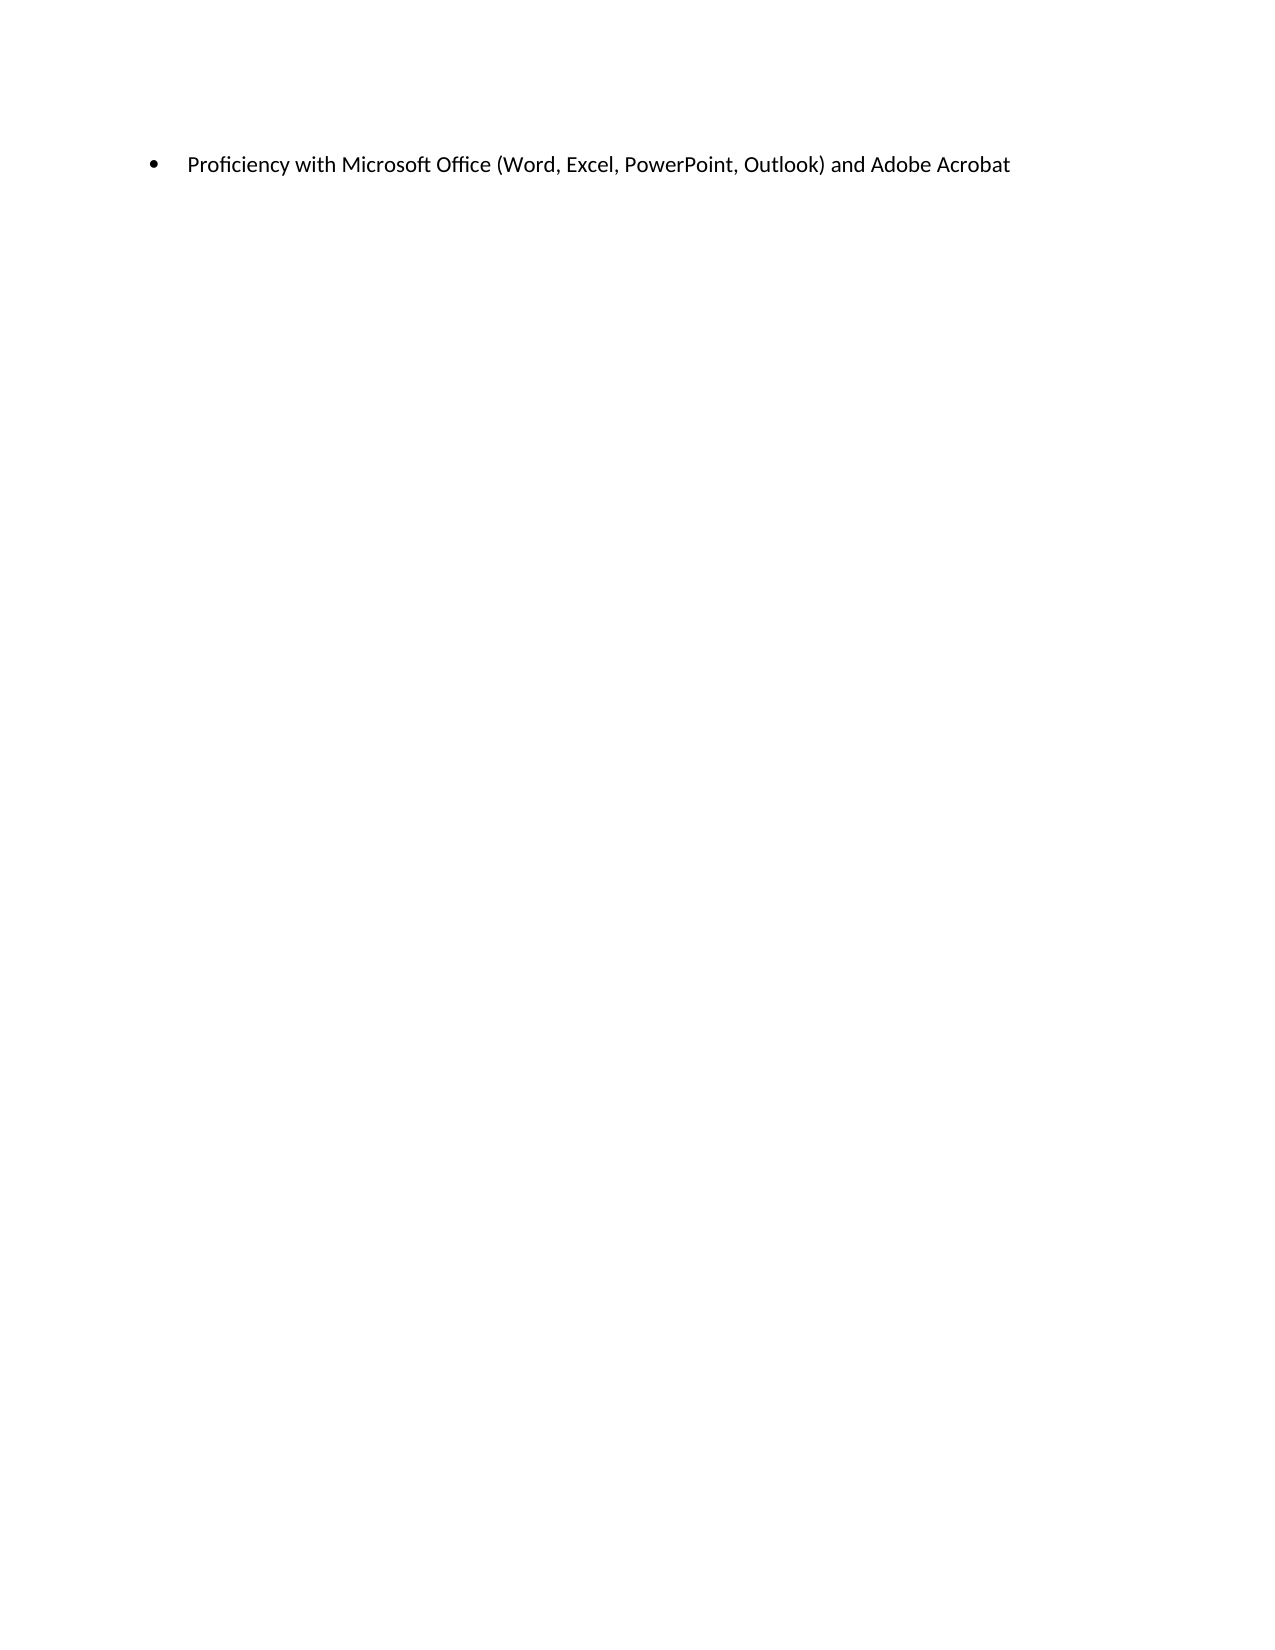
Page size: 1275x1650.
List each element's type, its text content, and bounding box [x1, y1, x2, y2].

list Proficiency with Microsoft Office (Word, Excel, PowerPoint, Outlook) and Adobe Acrobat [150, 150, 1125, 178]
